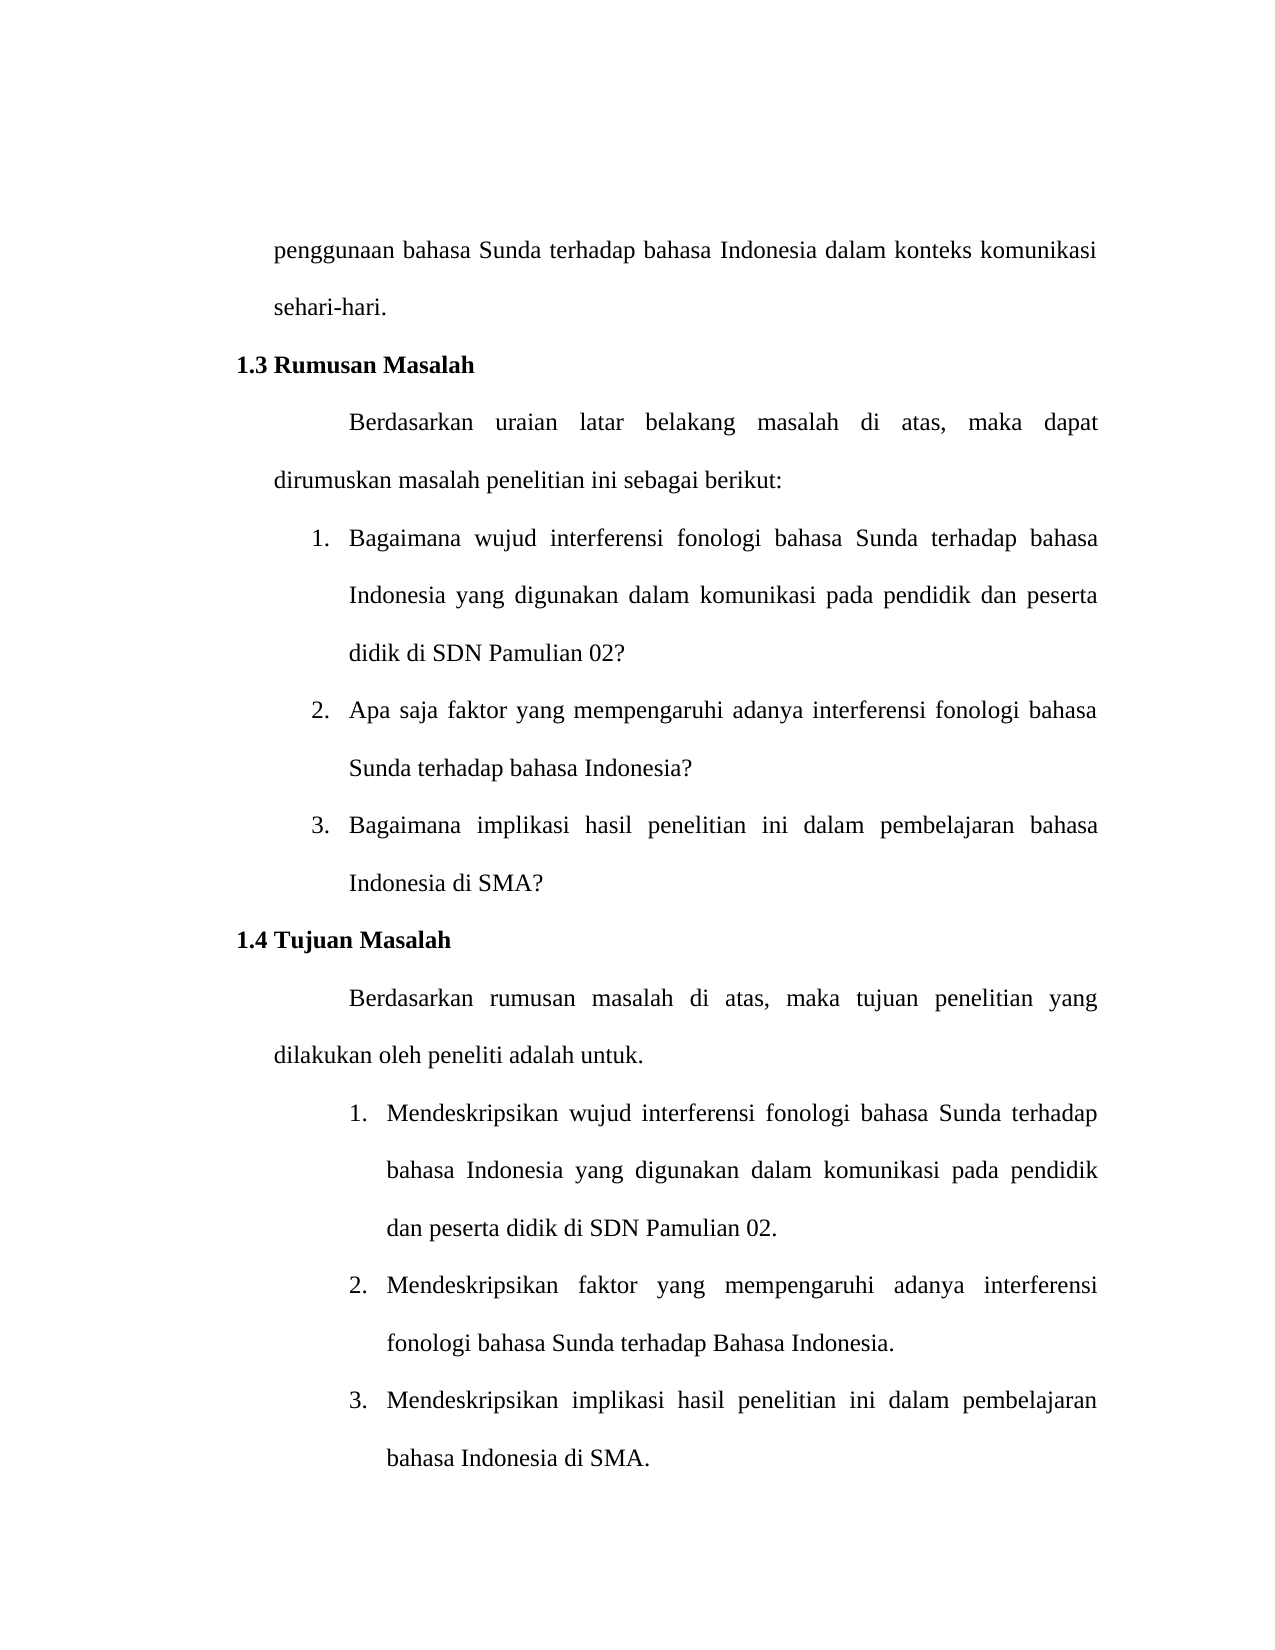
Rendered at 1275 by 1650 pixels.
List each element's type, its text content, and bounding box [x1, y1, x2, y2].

text Berdasarkan uraian latar belakang masalah di atas, maka dapat dirumuskan masalah penelitian ini sebagai berikut: [274, 407, 1098, 494]
text Berdasarkan rumusan masalah di atas, maka tujuan penelitian yang dilakukan oleh peneliti adalah untuk. [274, 983, 1098, 1069]
list Mendeskripsikan implikasi hasil penelitian ini dalam pembelajaran bahasa Indonesia di SMA. [349, 1385, 1097, 1472]
list Mendeskripsikan faktor yang mempengaruhi adanya interferensi fonologi bahasa Sunda terhadap Bahasa Indonesia. [349, 1270, 1098, 1357]
list Bagaimana wujud interferensi fonologi bahasa Sunda terhadap bahasa Indonesia yang digunakan dalam komunikasi pada pendidik dan peserta didik di SDN Pamulian 02? [311, 523, 1098, 666]
subtitle Rumusan Masalah [236, 350, 1187, 379]
list Apa saja faktor yang mempengaruhi adanya interferensi fonologi bahasa Sunda terhadap bahasa Indonesia? [311, 695, 1098, 781]
list Bagaimana implikasi hasil penelitian ini dalam pembelajaran bahasa Indonesia di SMA? [311, 810, 1098, 896]
text penggunaan bahasa Sunda terhadap bahasa Indonesia dalam konteks komunikasi sehari-hari. [274, 235, 1098, 321]
list Mendeskripsikan wujud interferensi fonologi bahasa Sunda terhadap bahasa Indonesia yang digunakan dalam komunikasi pada pendidik dan peserta didik di SDN Pamulian 02. [349, 1098, 1098, 1241]
subtitle Tujuan Masalah [236, 925, 1187, 954]
